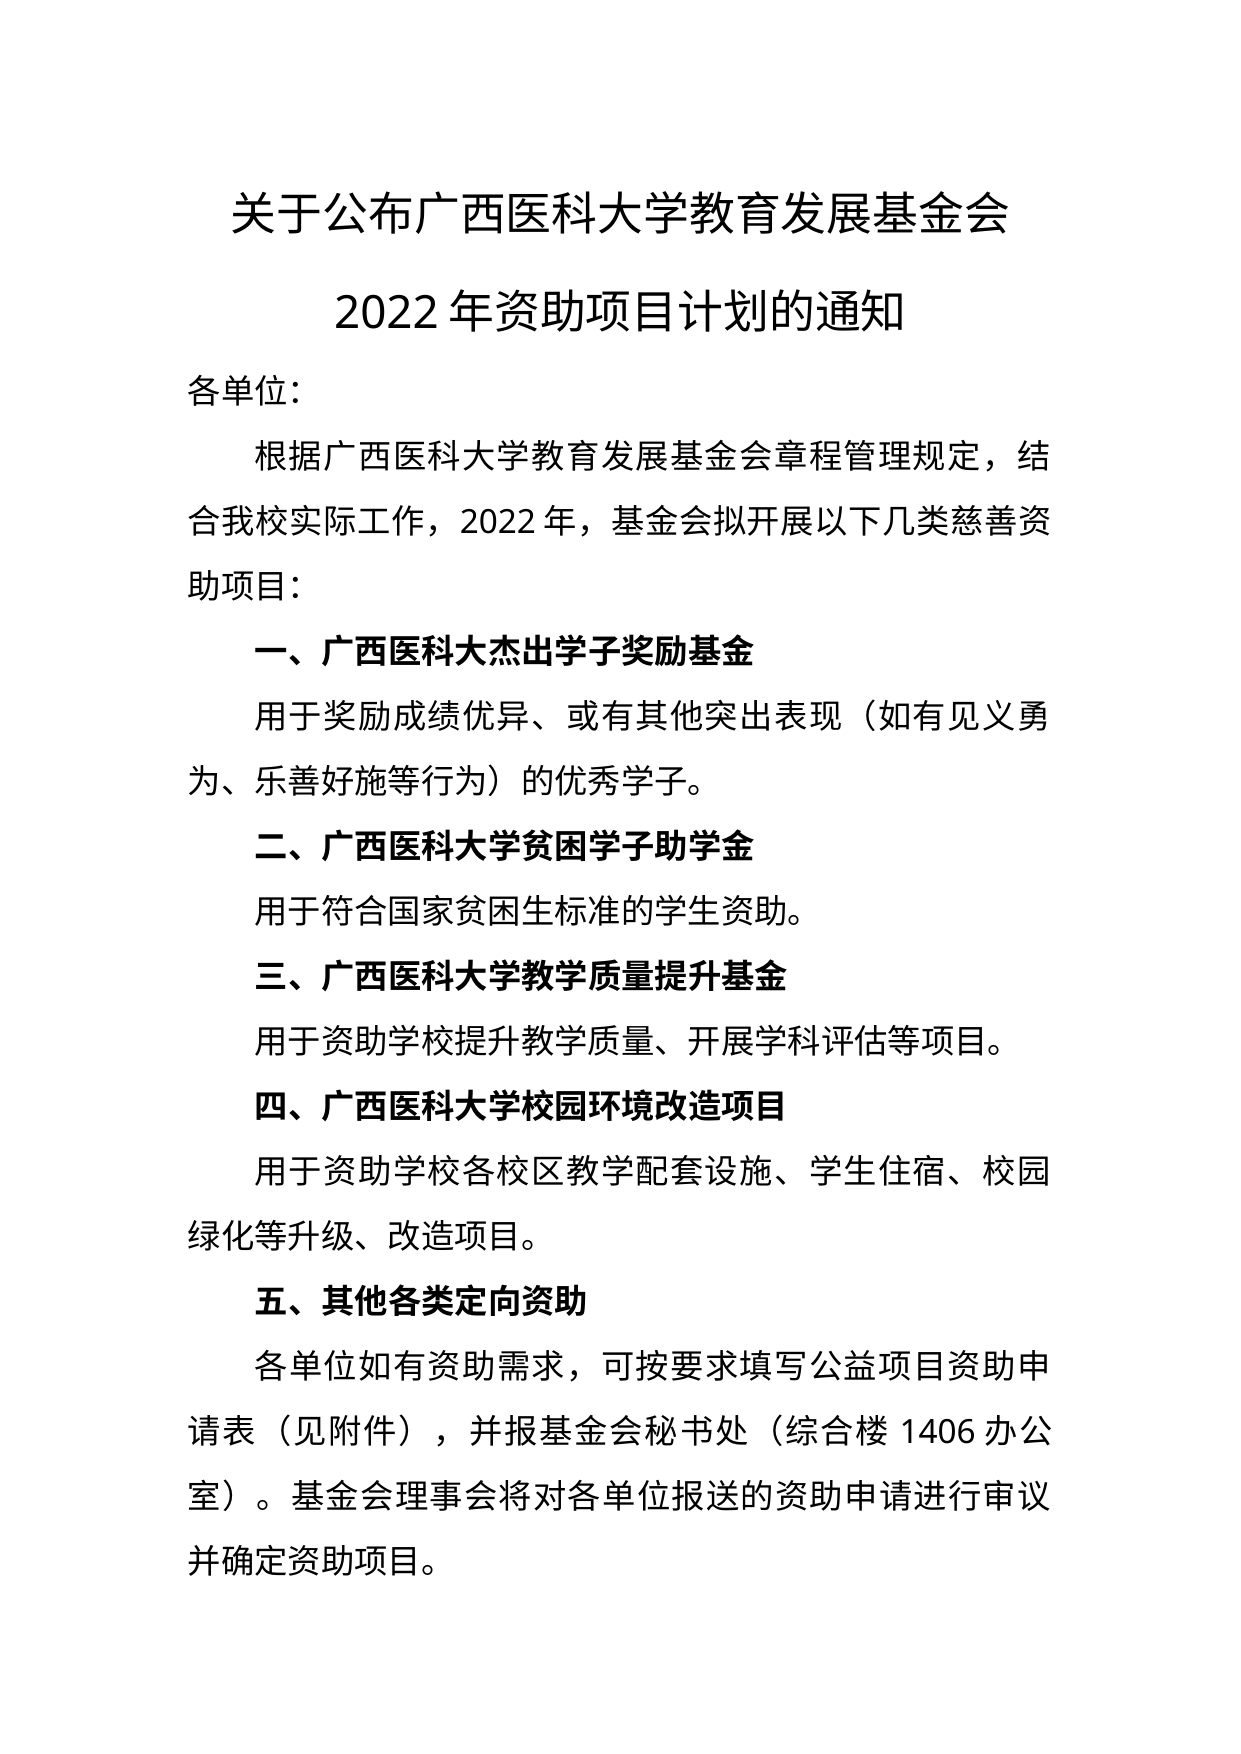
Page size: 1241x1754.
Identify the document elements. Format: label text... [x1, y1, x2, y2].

list 三、广西医科大学教学质量提升基金 [187, 942, 1053, 1007]
list 二、广西医科大学贫困学子助学金 [187, 812, 1053, 877]
list 用于符合国家贫困生标准的学生资助。 [187, 877, 1053, 942]
text 各单位： [187, 357, 1053, 422]
list 各单位如有资助需求，可按要求填写公益项目资助申请表（见附件），并报基金会秘书处（综合楼1406办公室）。基金会理事会将对各单位报送的资助申请进行审议并确定资助项目。 [187, 1332, 1053, 1592]
list 其他各类定向资助 [187, 1267, 1053, 1332]
list 四、广西医科大学校园环境改造项目 [187, 1072, 1053, 1137]
list 用于资助学校提升教学质量、开展学科评估等项目。 [187, 1007, 1053, 1072]
text 根据广西医科大学教育发展基金会章程管理规定，结合我校实际工作，2022年，基金会拟开展以下几类慈善资助项目： [187, 422, 1053, 617]
list 一、广西医科大杰出学子奖励基金 [187, 617, 1053, 682]
list 用于奖励成绩优异、或有其他突出表现（如有见义勇为、乐善好施等行为）的优秀学子。 [187, 682, 1053, 812]
text 关于公布广西医科大学教育发展基金会2022年资助项目计划的通知 [187, 162, 1053, 357]
list 用于资助学校各校区教学配套设施、学生住宿、校园绿化等升级、改造项目。 [187, 1137, 1053, 1267]
